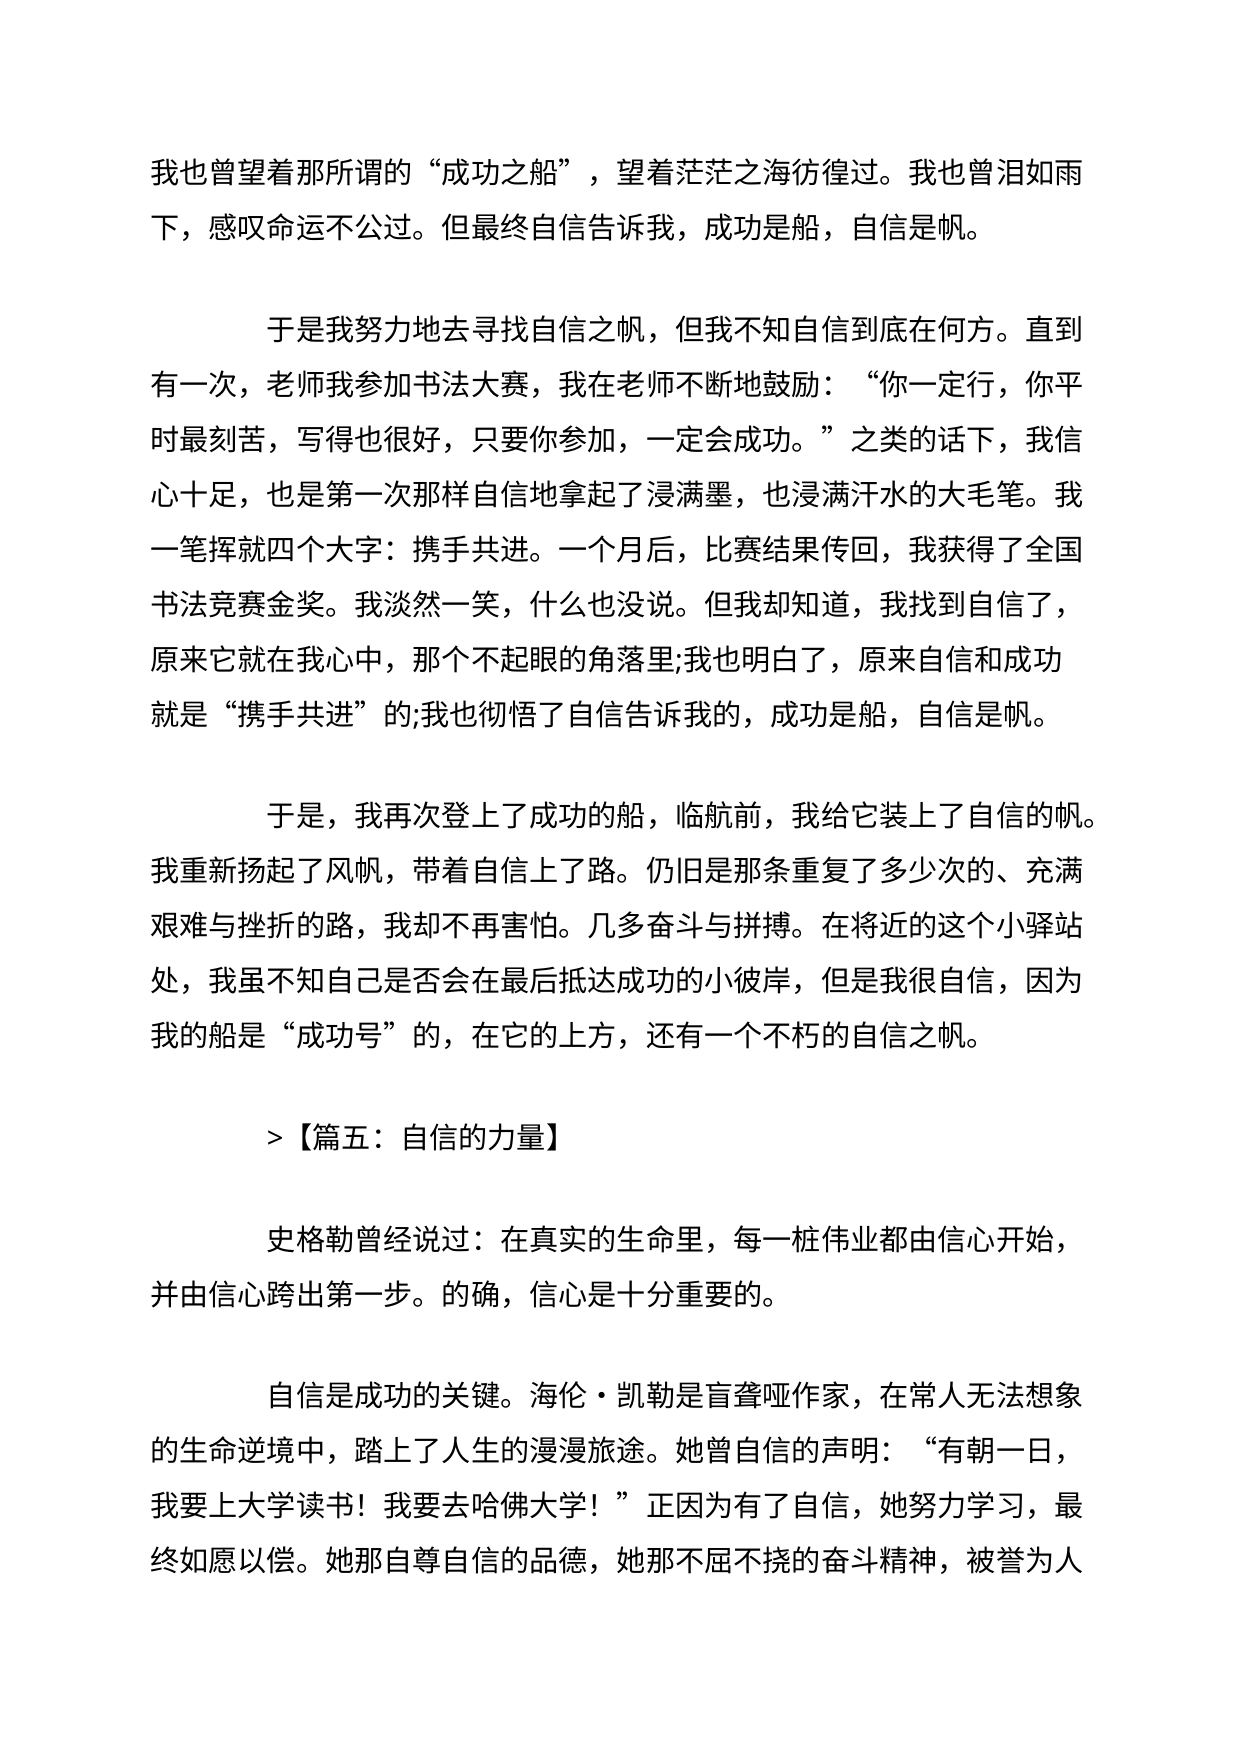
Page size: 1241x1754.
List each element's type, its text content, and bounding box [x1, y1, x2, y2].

text 于是，我再次登上了成功的船，临航前，我给它装上了自信的帆。我重新扬起了风帆，带着自信上了路。仍旧是那条重复了多少次的、充满艰难与挫折的路，我却不再害怕。几多奋斗与拼搏。在将近的这个小驿站处，我虽不知自己是否会在最后抵达成功的小彼岸，但是我很自信，因为我的船是“成功号”的，在它的上方，还有一个不朽的自信之帆。 [150, 793, 1090, 1055]
text >【篇五：自信的力量】 [150, 1114, 1090, 1157]
text 史格勒曾经说过：在真实的生命里，每一桩伟业都由信心开始，并由信心跨出第一步。的确，信心是十分重要的。 [150, 1216, 1090, 1313]
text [150, 150, 1090, 247]
text 于是我努力地去寻找自信之帆，但我不知自信到底在何方。直到有一次，老师我参加书法大赛，我在老师不断地鼓励：“你一定行，你平时最刻苦，写得也很好，只要你参加，一定会成功。”之类的话下，我信心十足，也是第一次那样自信地拿起了浸满墨，也浸满汗水的大毛笔。我一笔挥就四个大字：携手共进。一个月后，比赛结果传回，我获得了全国书法竞赛金奖。我淡然一笑，什么也没说。但我却知道，我找到自信了，原来它就在我心中，那个不起眼的角落里;我也明白了，原来自信和成功就是“携手共进”的;我也彻悟了自信告诉我的，成功是船，自信是帆。 [150, 307, 1090, 733]
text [150, 1373, 1090, 1580]
